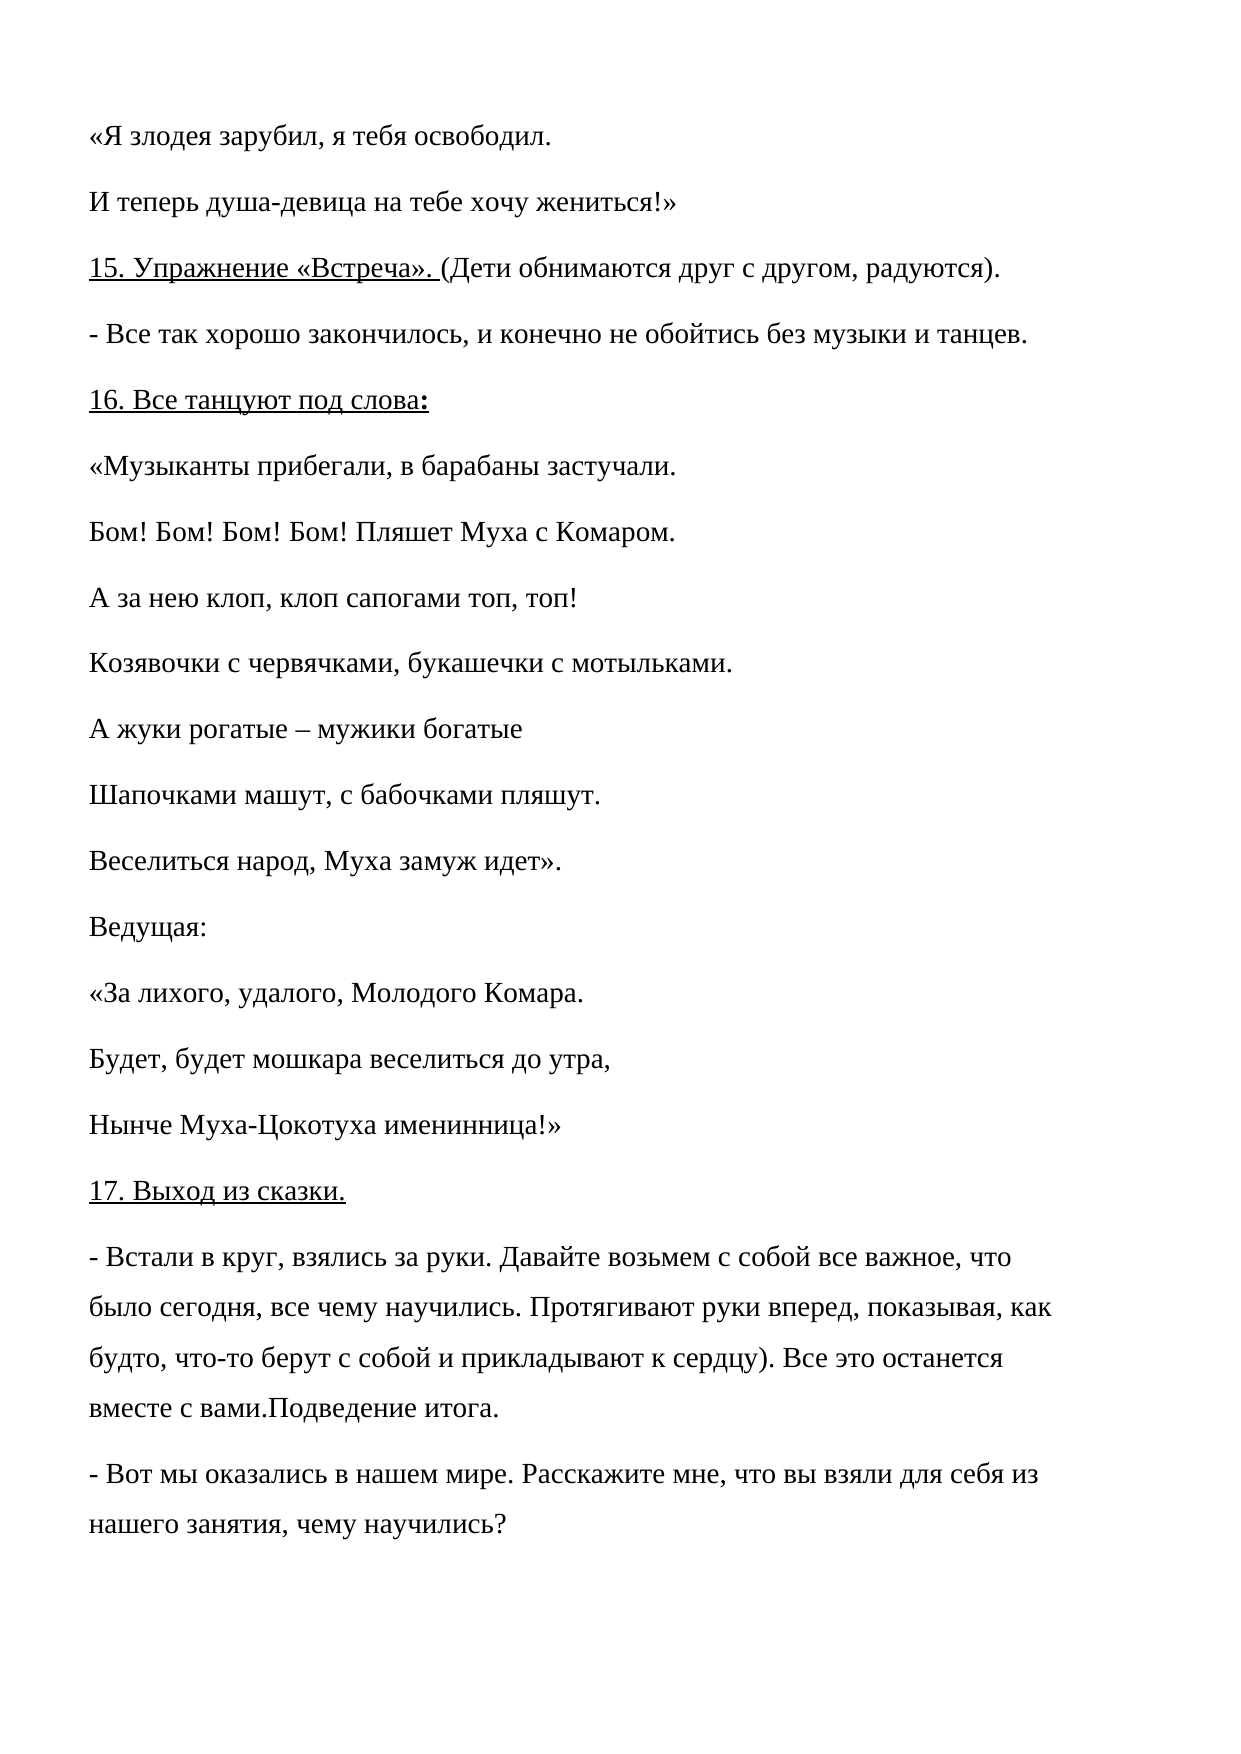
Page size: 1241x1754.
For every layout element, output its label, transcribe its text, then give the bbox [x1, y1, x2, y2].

text Веселиться народ, Муха замуж идет». [88, 843, 1063, 877]
text Козявочки с червячками, букашечки с мотыльками. [88, 646, 1063, 679]
text А жуки рогатые – мужики богатые [88, 712, 1063, 745]
text - Встали в круг, взялись за руки. Давайте возьмем с собой все важное, что было сегодня, все чему научились. Протягивают руки вперед, показывая, как будто, что-то берут с собой и прикладывают к сердцу). Все это останется вместе с вами.Подведение итога. [88, 1239, 1063, 1423]
text Нынче Муха-Цокотуха именинница!» [88, 1107, 1063, 1141]
text Бом! Бом! Бом! Бом! Пляшет Муха с Комаром. [88, 514, 1063, 547]
text Шапочками машут, с бабочками пляшут. [88, 777, 1063, 811]
text «Музыканты прибегали, в барабаны застучали. [88, 448, 1063, 481]
text - Вот мы оказались в нашем мире. Расскажите мне, что вы взяли для себя из нашего занятия, чему научились? [88, 1456, 1063, 1540]
text «Я злодея зарубил, я тебя освободил. [88, 118, 1063, 152]
text Будет, будет мошкара веселиться до утра, [88, 1041, 1063, 1075]
text 16. Все танцуют под слова: [88, 382, 1063, 415]
text И теперь душа-девица на тебе хочу жениться!» [88, 184, 1063, 218]
text 17. Выход из сказки. [88, 1173, 1063, 1207]
text - Все так хорошо закончилось, и конечно не обойтись без музыки и танцев. [88, 316, 1063, 349]
text А за нею клоп, клоп сапогами топ, топ! [88, 580, 1063, 613]
text «За лихого, удалого, Молодого Комара. [88, 975, 1063, 1009]
text 15. Упражнение «Встреча». (Дети обнимаются друг с другом, радуются). [88, 250, 1063, 283]
text Ведущая: [88, 909, 1063, 943]
